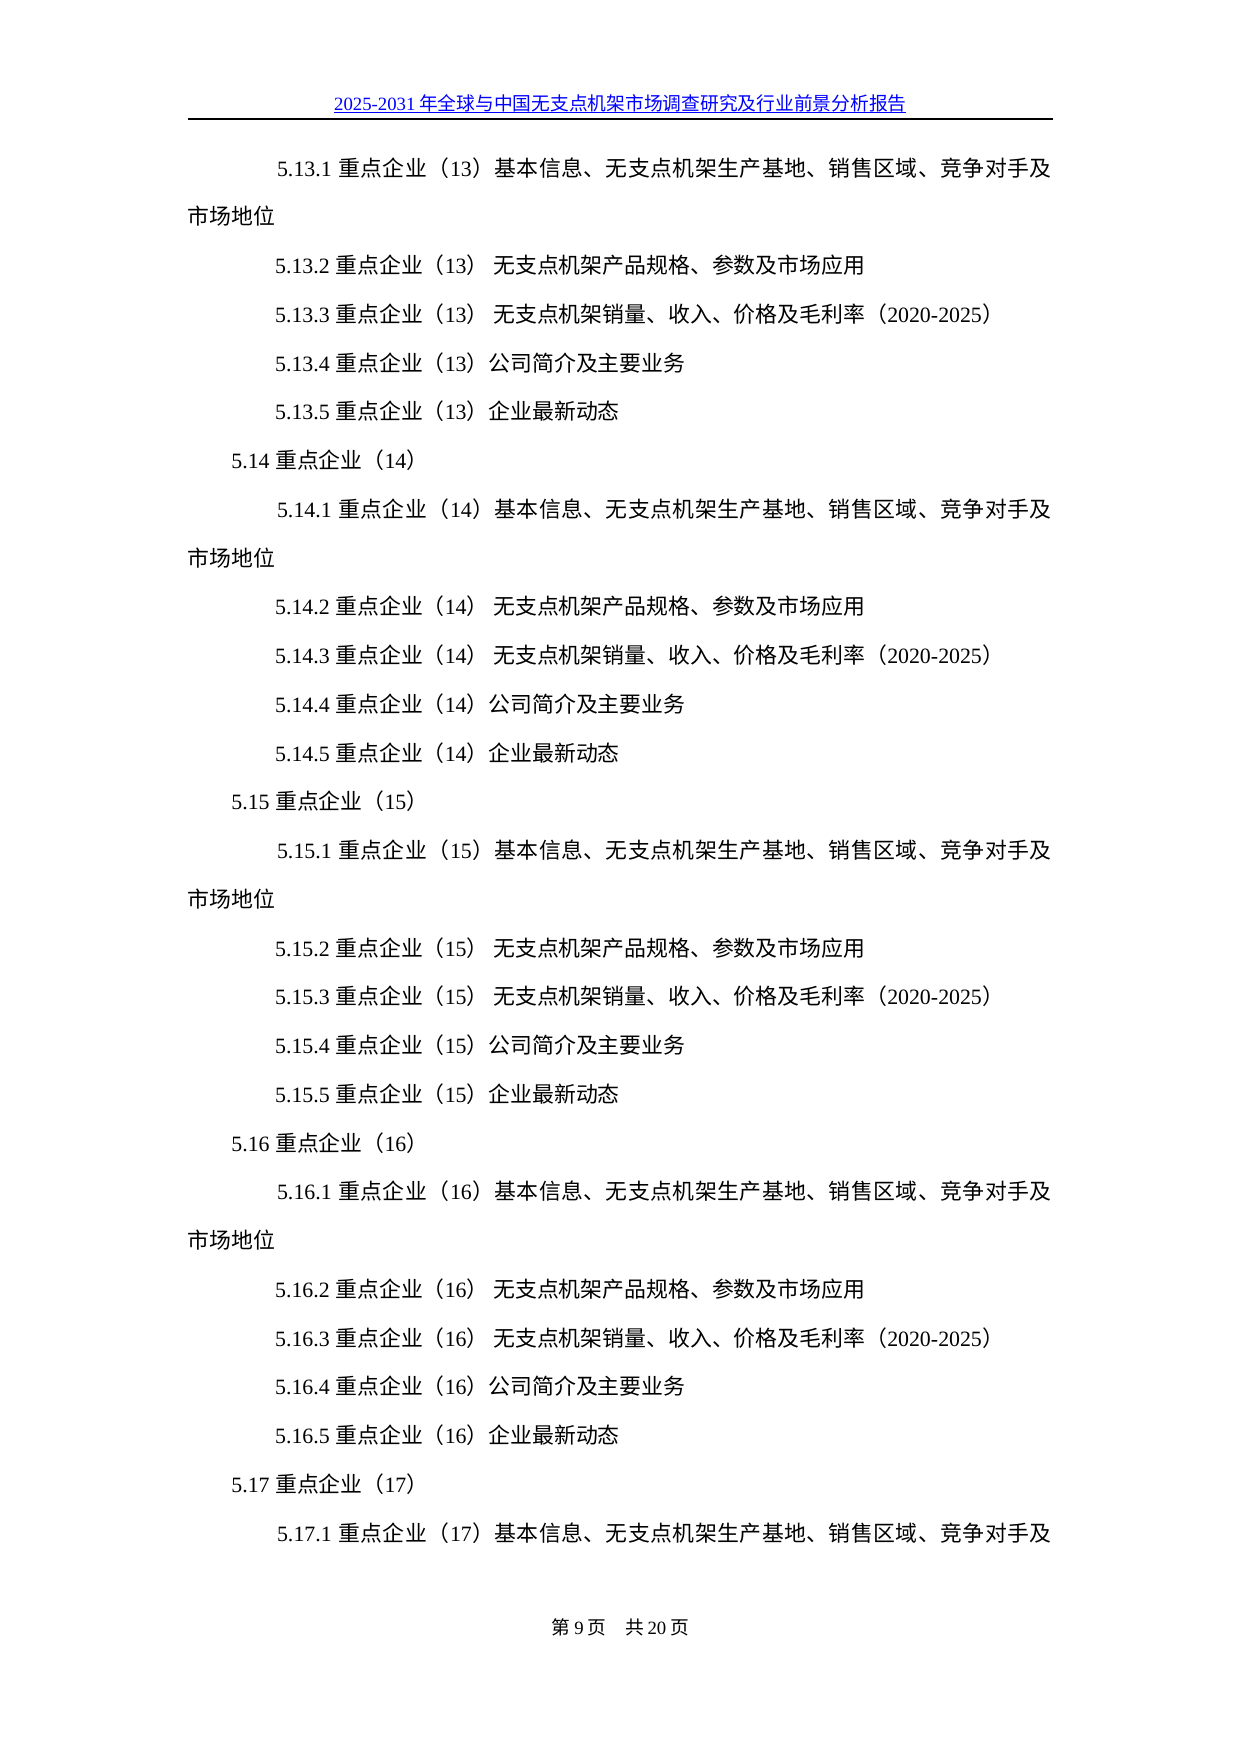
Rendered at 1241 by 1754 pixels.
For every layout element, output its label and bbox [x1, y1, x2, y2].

text [187, 150, 1053, 1548]
